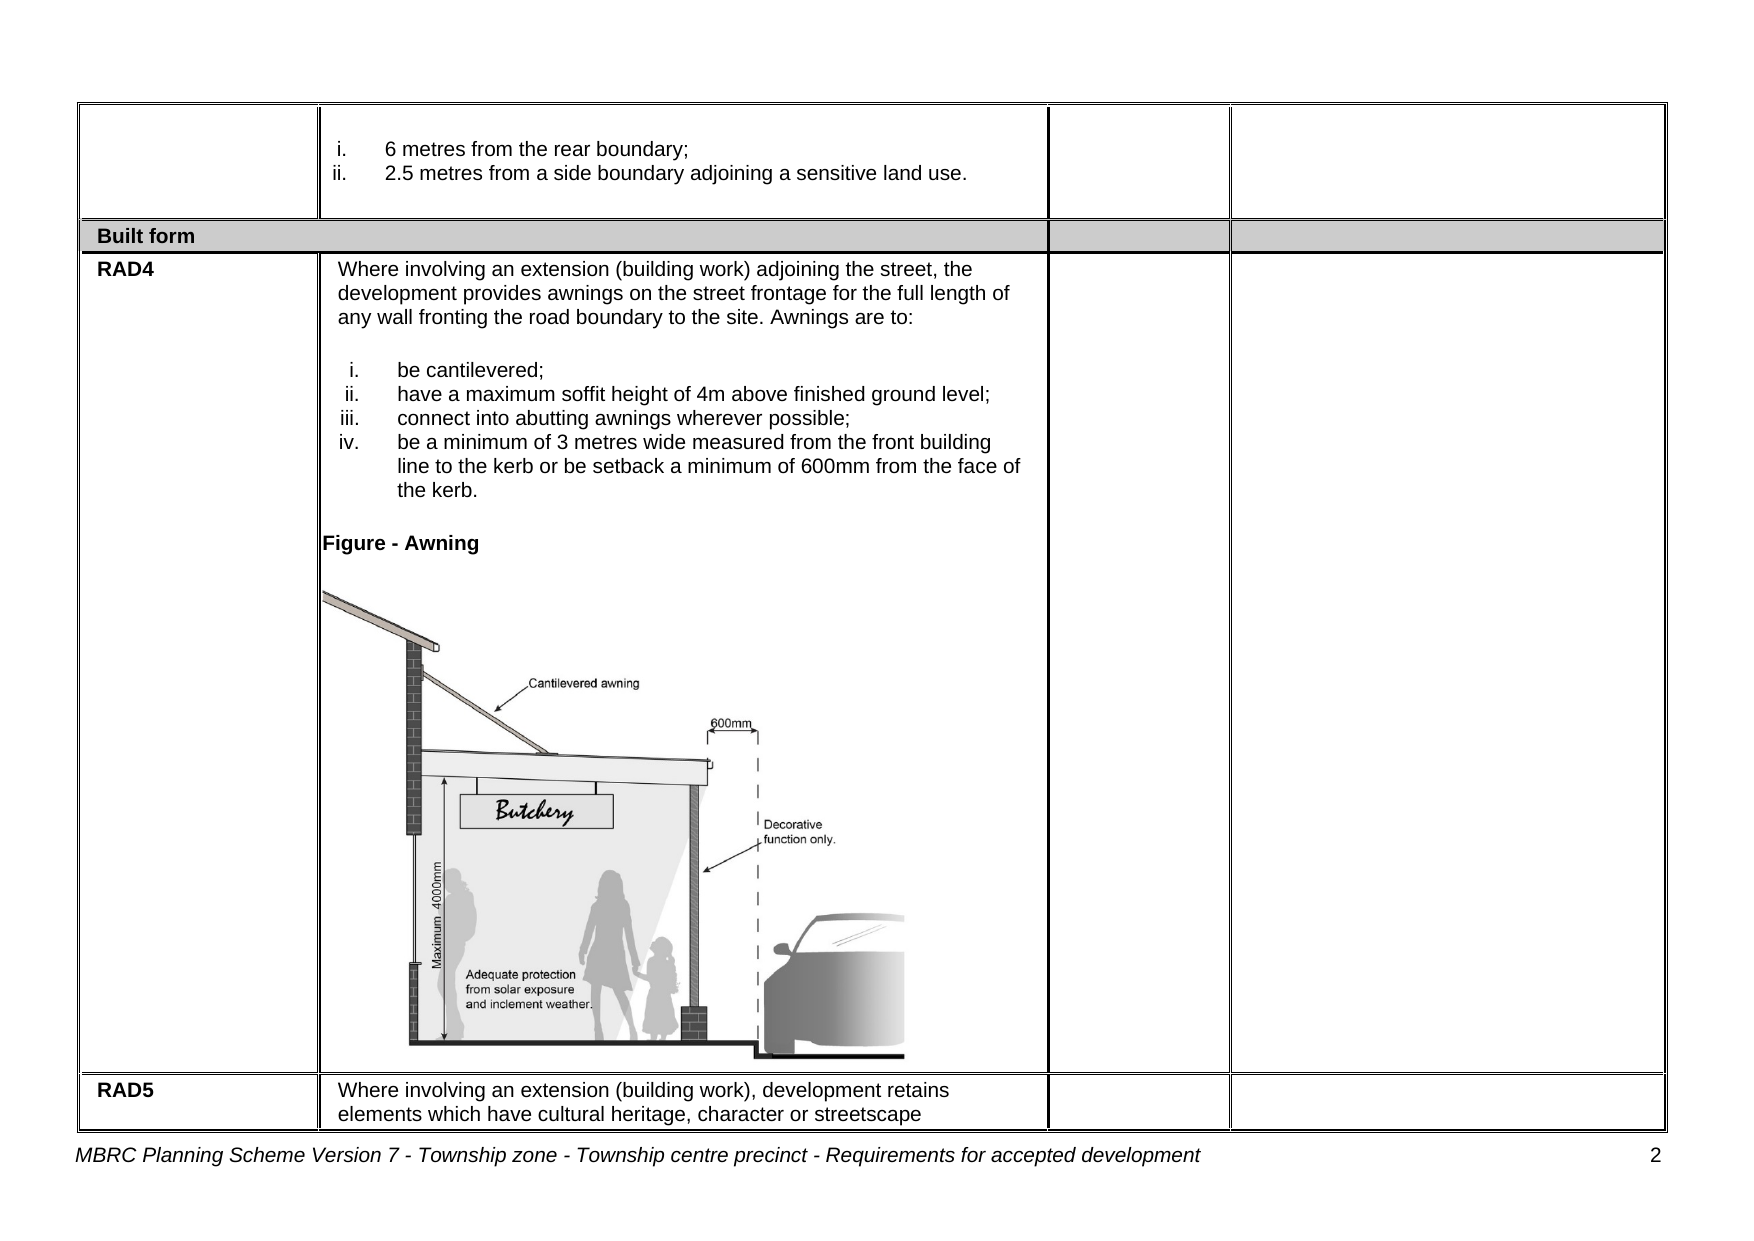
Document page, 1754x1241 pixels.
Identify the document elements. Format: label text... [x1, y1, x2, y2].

table_cell RAD4 [80, 251, 317, 1072]
table_cell [1232, 218, 1665, 251]
table_cell [1048, 105, 1231, 217]
table_cell Built form [80, 218, 1047, 251]
table_cell RAD5 [78, 1072, 319, 1129]
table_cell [319, 103, 1048, 217]
table_cell [1048, 1075, 1231, 1129]
table_cell RAD3 [78, 103, 319, 217]
table_cell [1050, 254, 1229, 1072]
table_cell [1232, 251, 1664, 1072]
picture [322, 584, 913, 1069]
table_cell Where involving an extension (building work) adjoining the street, the development provides awnings on the street frontage for the full length of any wall fronting the road boundary to the site. Awnings are to: be cantilevered; have a maximum soffit height of 4m above finished ground level; connect into abutting awnings wherever possible; be a minimum of 3 metres wide measured from the front building line to the kerb or be setback a minimum of 600mm from the face of the kerb. Figure - Awning [321, 254, 1047, 1072]
table_cell [1050, 221, 1229, 251]
table_cell [1231, 1072, 1666, 1129]
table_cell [319, 1075, 1048, 1129]
table_cell [1231, 105, 1664, 217]
